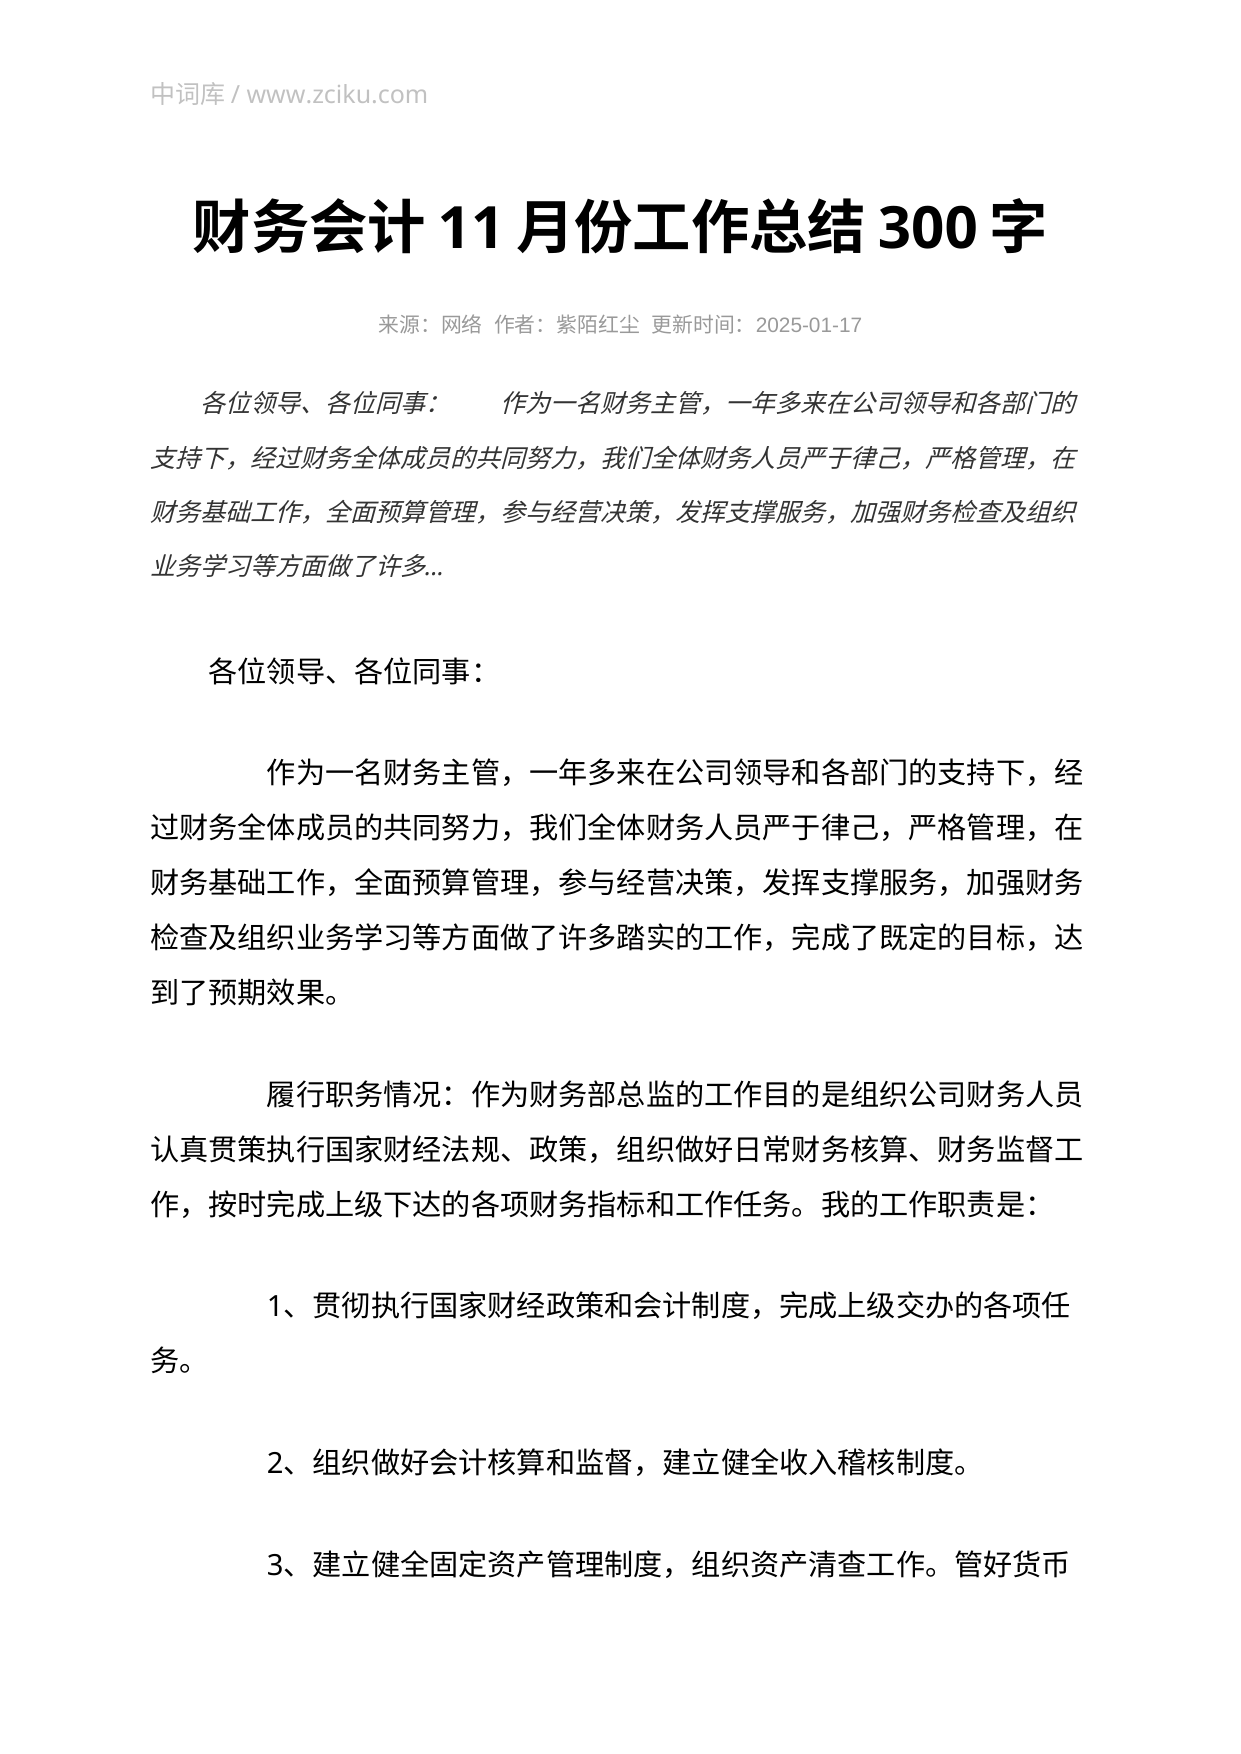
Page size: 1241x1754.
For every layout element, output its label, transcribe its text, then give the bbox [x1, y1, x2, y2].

text 各位领导、各位同事： 作为一名财务主管，一年多来在公司领导和各部门的支持下，经过财务全体成员的共同努力，我们全体财务人员严于律己，严格管理，在财务基础工作，全面预算管理，参与经营决策，发挥支撑服务，加强财务检查及组织业务学习等方面做了许多... [150, 384, 1090, 583]
text 各位领导、各位同事： [150, 648, 1090, 690]
text 履行职务情况：作为财务部总监的工作目的是组织公司财务人员认真贯策执行国家财经法规、政策，组织做好日常财务核算、财务监督工作，按时完成上级下达的各项财务指标和工作任务。我的工作职责是： [150, 1071, 1090, 1223]
text 来源：网络 作者：紫陌红尘 更新时间：2025-01-17 [150, 313, 1090, 337]
text 2、组织做好会计核算和监督，建立健全收入稽核制度。 [150, 1439, 1090, 1482]
text 作为一名财务主管，一年多来在公司领导和各部门的支持下，经过财务全体成员的共同努力，我们全体财务人员严于律己，严格管理，在财务基础工作，全面预算管理，参与经营决策，发挥支撑服务，加强财务检查及组织业务学习等方面做了许多踏实的工作，完成了既定的目标，达到了预期效果。 [150, 750, 1090, 1012]
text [150, 1542, 1090, 1584]
subtitle 财务会计11月份工作总结300字 [150, 181, 1090, 266]
text 1、贯彻执行国家财经政策和会计制度，完成上级交办的各项任务。 [150, 1283, 1090, 1380]
